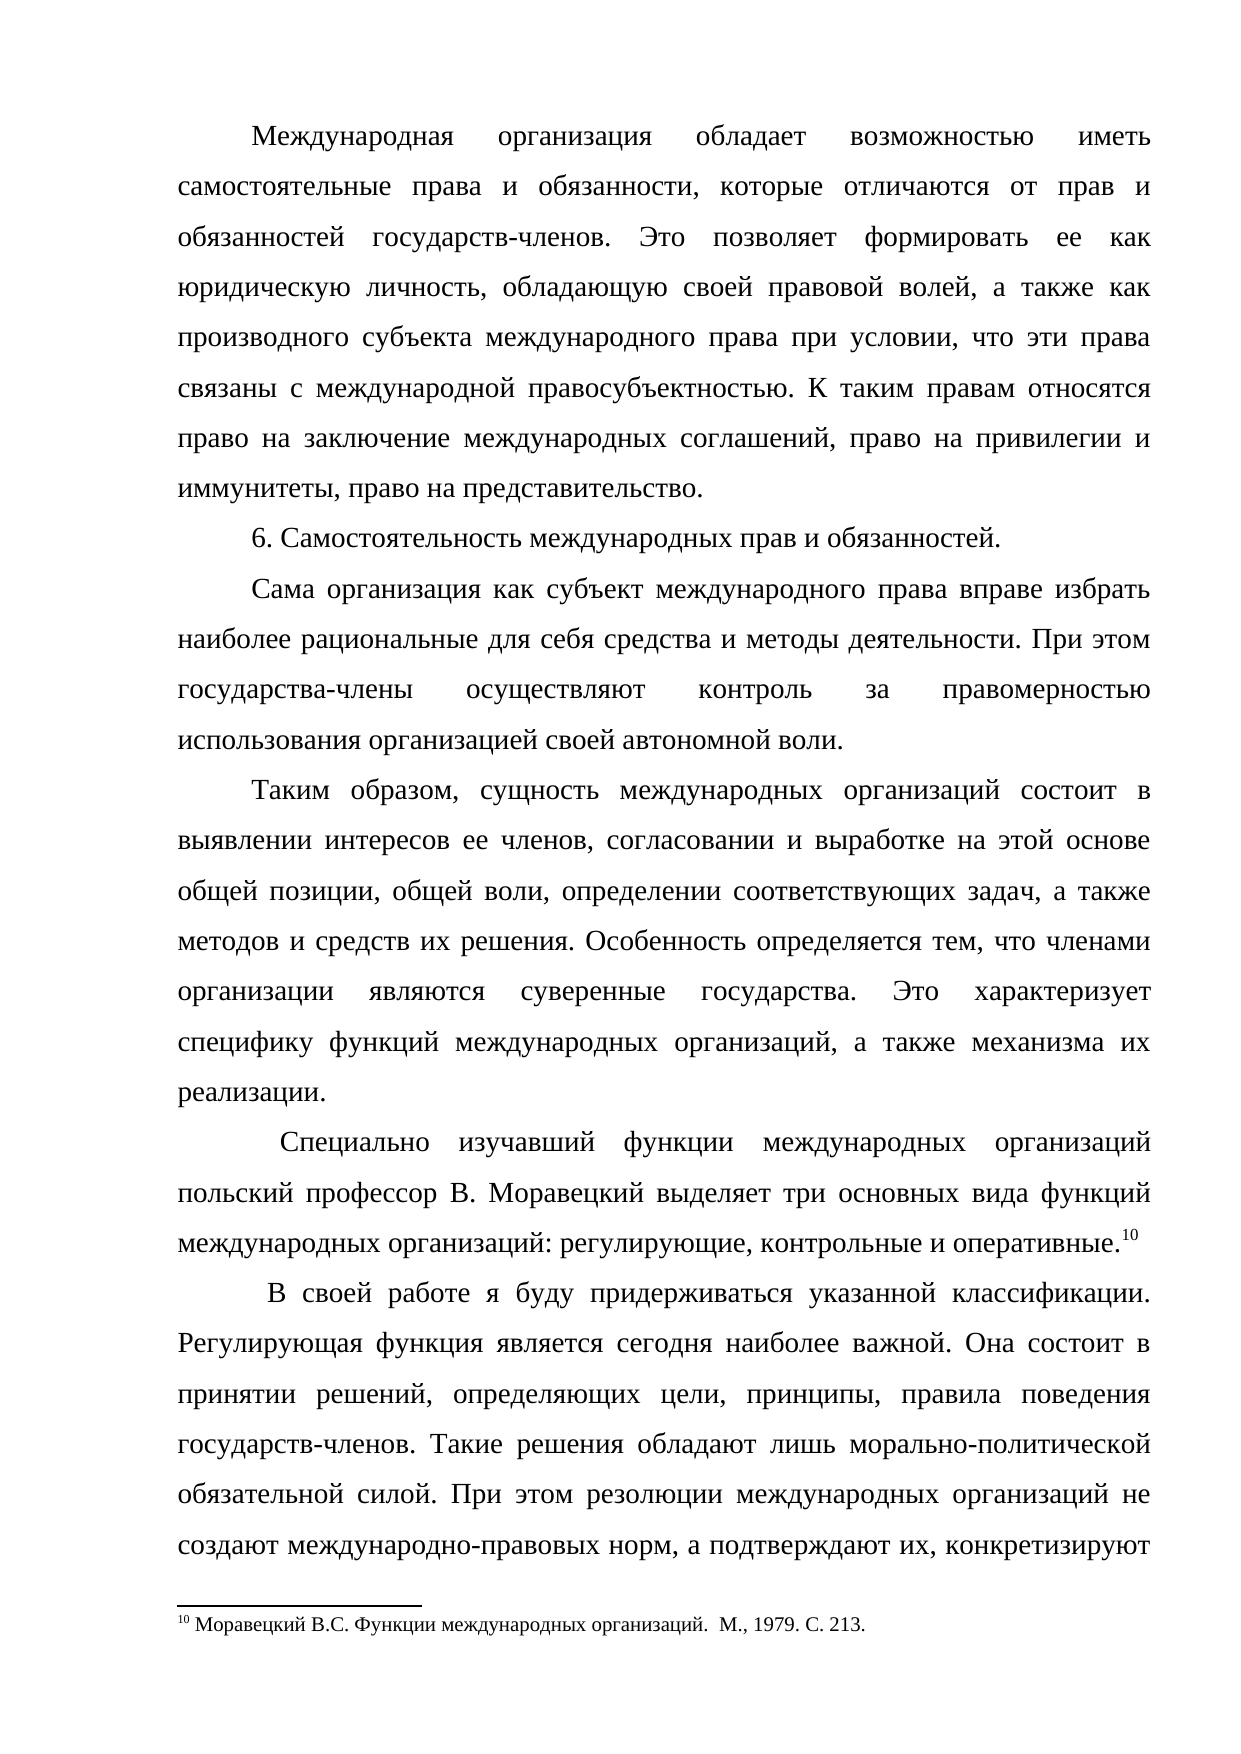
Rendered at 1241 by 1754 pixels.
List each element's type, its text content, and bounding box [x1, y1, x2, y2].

text 6. Самостоятельность международных прав и обязанностей. [177, 521, 1152, 554]
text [177, 1275, 1152, 1560]
text Сама организация как субъект международного права вправе избрать наиболее рациональные для себя средства и методы деятельности. При этом государства-члены осуществляют контроль за правомерностью использования организацией своей автономной воли. [177, 571, 1152, 755]
text Специально изучавший функции международных организаций польский профессор В. Моравецкий выделяет три основных вида функций международных организаций: регулирующие, контрольные и оперативные. [177, 1124, 1152, 1258]
text Международная организация обладает возможностью иметь самостоятельные права и обязанности, которые отличаются от прав и обязанностей государств-членов. Это позволяет формировать ее как юридическую личность, обладающую своей правовой волей, а также как производного субъекта международного права при условии, что эти права связаны с международной правосубъектностью. К таким правам относятся право на заключение международных соглашений, право на привилегии и иммунитеты, право на представительство. [177, 118, 1152, 504]
text Таким образом, сущность международных организаций состоит в выявлении интересов ее членов, согласовании и выработке на этой основе общей позиции, общей воли, определении соответствующих задач, а также методов и средств их решения. Особенность определяется тем, что членами организации являются суверенные государства. Это характеризует специфику функций международных организаций, а также механизма их реализации. [177, 772, 1152, 1108]
